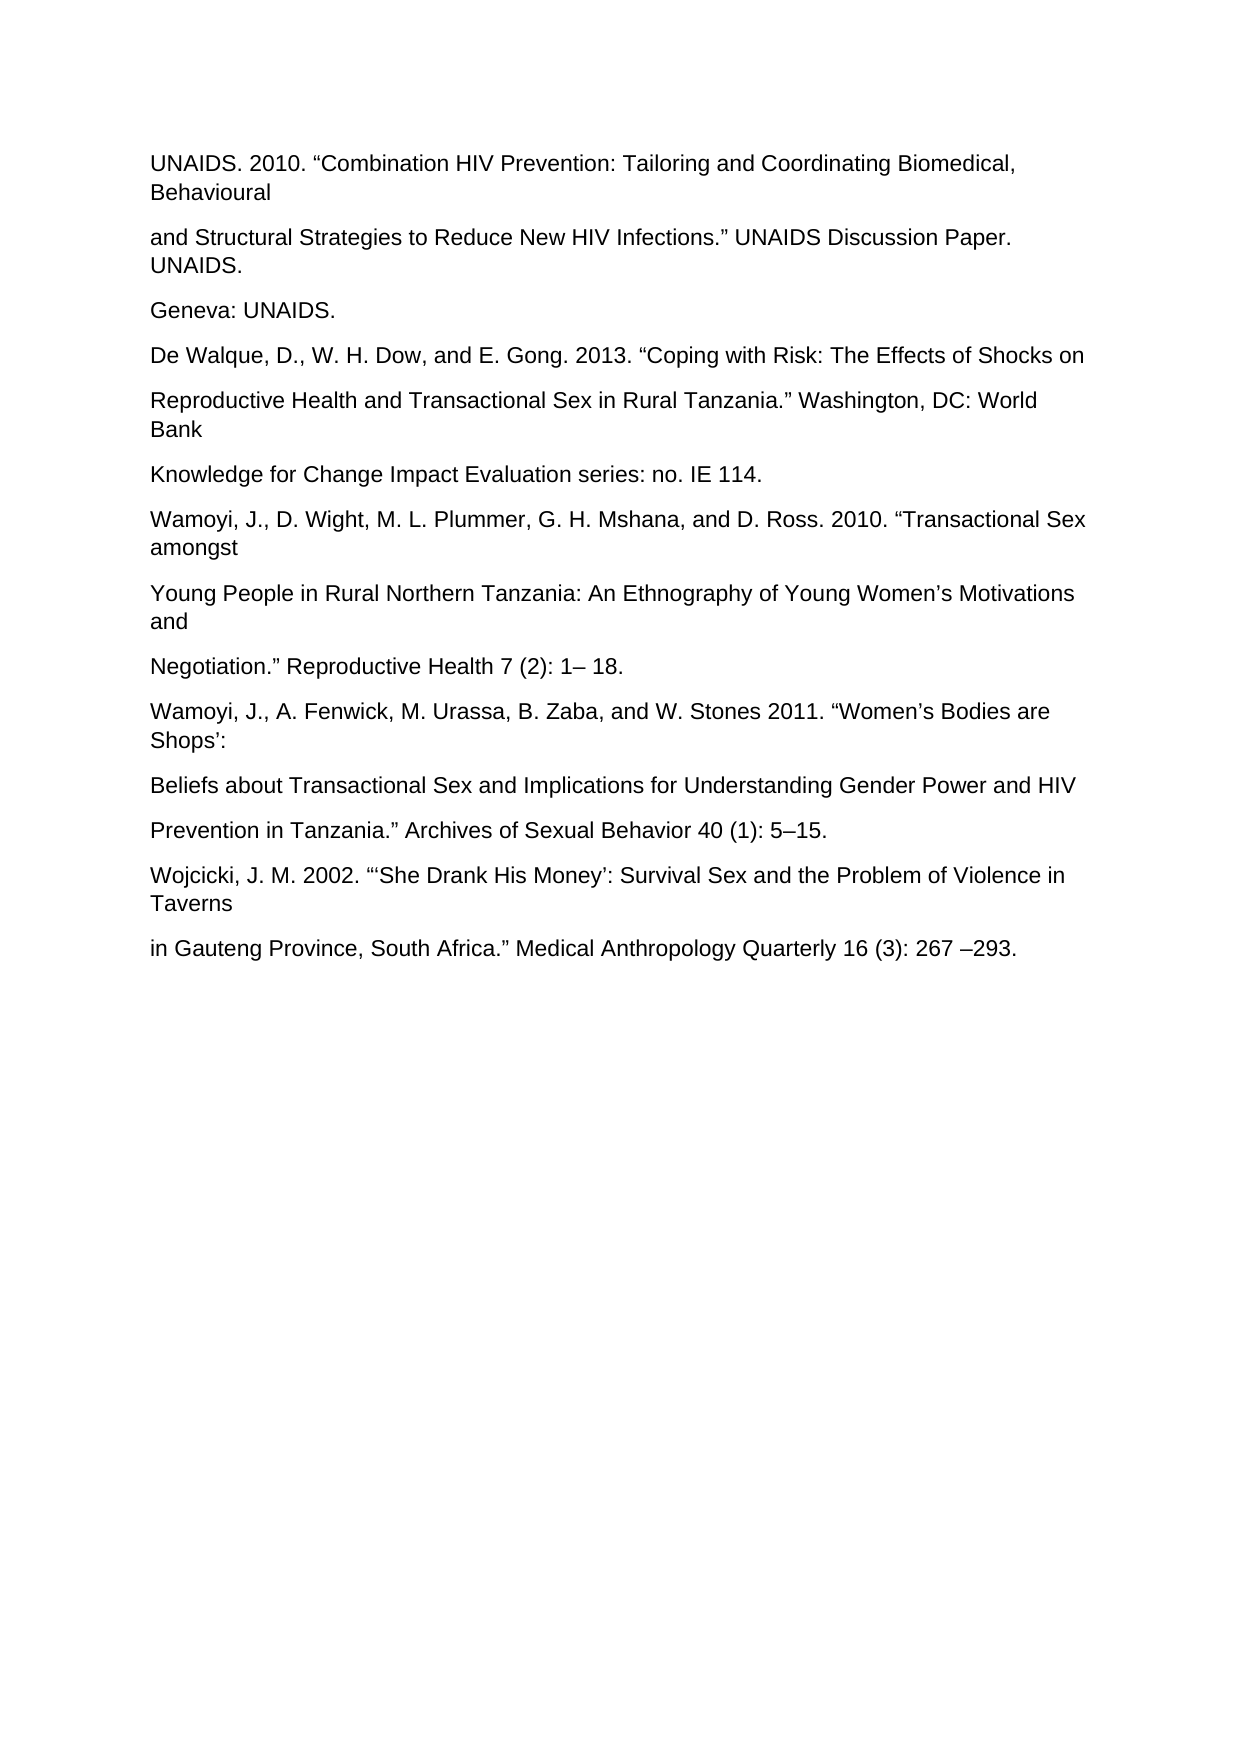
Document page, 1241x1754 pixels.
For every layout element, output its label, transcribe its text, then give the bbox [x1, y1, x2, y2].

text Young People in Rural Northern Tanzania: An Ethnography of Young Women’s Motivations and [150, 579, 1090, 634]
text Knowledge for Change Impact Evaluation series: no. IE 114. [150, 461, 1090, 487]
text UNAIDS. 2010. “Combination HIV Prevention: Tailoring and Coordinating Biomedical, Behavioural [150, 150, 1090, 205]
text Prevention in Tanzania.” Archives of Sexual Behavior 40 (1): 5–15. [150, 817, 1090, 843]
text De Walque, D., W. H. Dow, and E. Gong. 2013. “Coping with Risk: The Effects of Shocks on [150, 342, 1090, 368]
text in Gauteng Province, South Africa.” Medical Anthropology Quarterly 16 (3): 267 –293. [150, 935, 1090, 962]
text Wamoyi, J., D. Wight, M. L. Plummer, G. H. Mshana, and D. Ross. 2010. “Transactional Sex amongst [150, 506, 1090, 561]
text Negotiation.” Reproductive Health 7 (2): 1– 18. [150, 653, 1090, 679]
text Beliefs about Transactional Sex and Implications for Understanding Gender Power and HIV [150, 772, 1090, 798]
text and Structural Strategies to Reduce New HIV Infections.” UNAIDS Discussion Paper. UNAIDS. [150, 223, 1090, 278]
text Geneva: UNAIDS. [150, 297, 1090, 323]
text Wamoyi, J., A. Fenwick, M. Urassa, B. Zaba, and W. Stones 2011. “Women’s Bodies are Shops’: [150, 698, 1090, 753]
text Reproductive Health and Transactional Sex in Rural Tanzania.” Washington, DC: World Bank [150, 387, 1090, 442]
text Wojcicki, J. M. 2002. “‘She Drank His Money’: Survival Sex and the Problem of Violence in Taverns [150, 862, 1090, 917]
